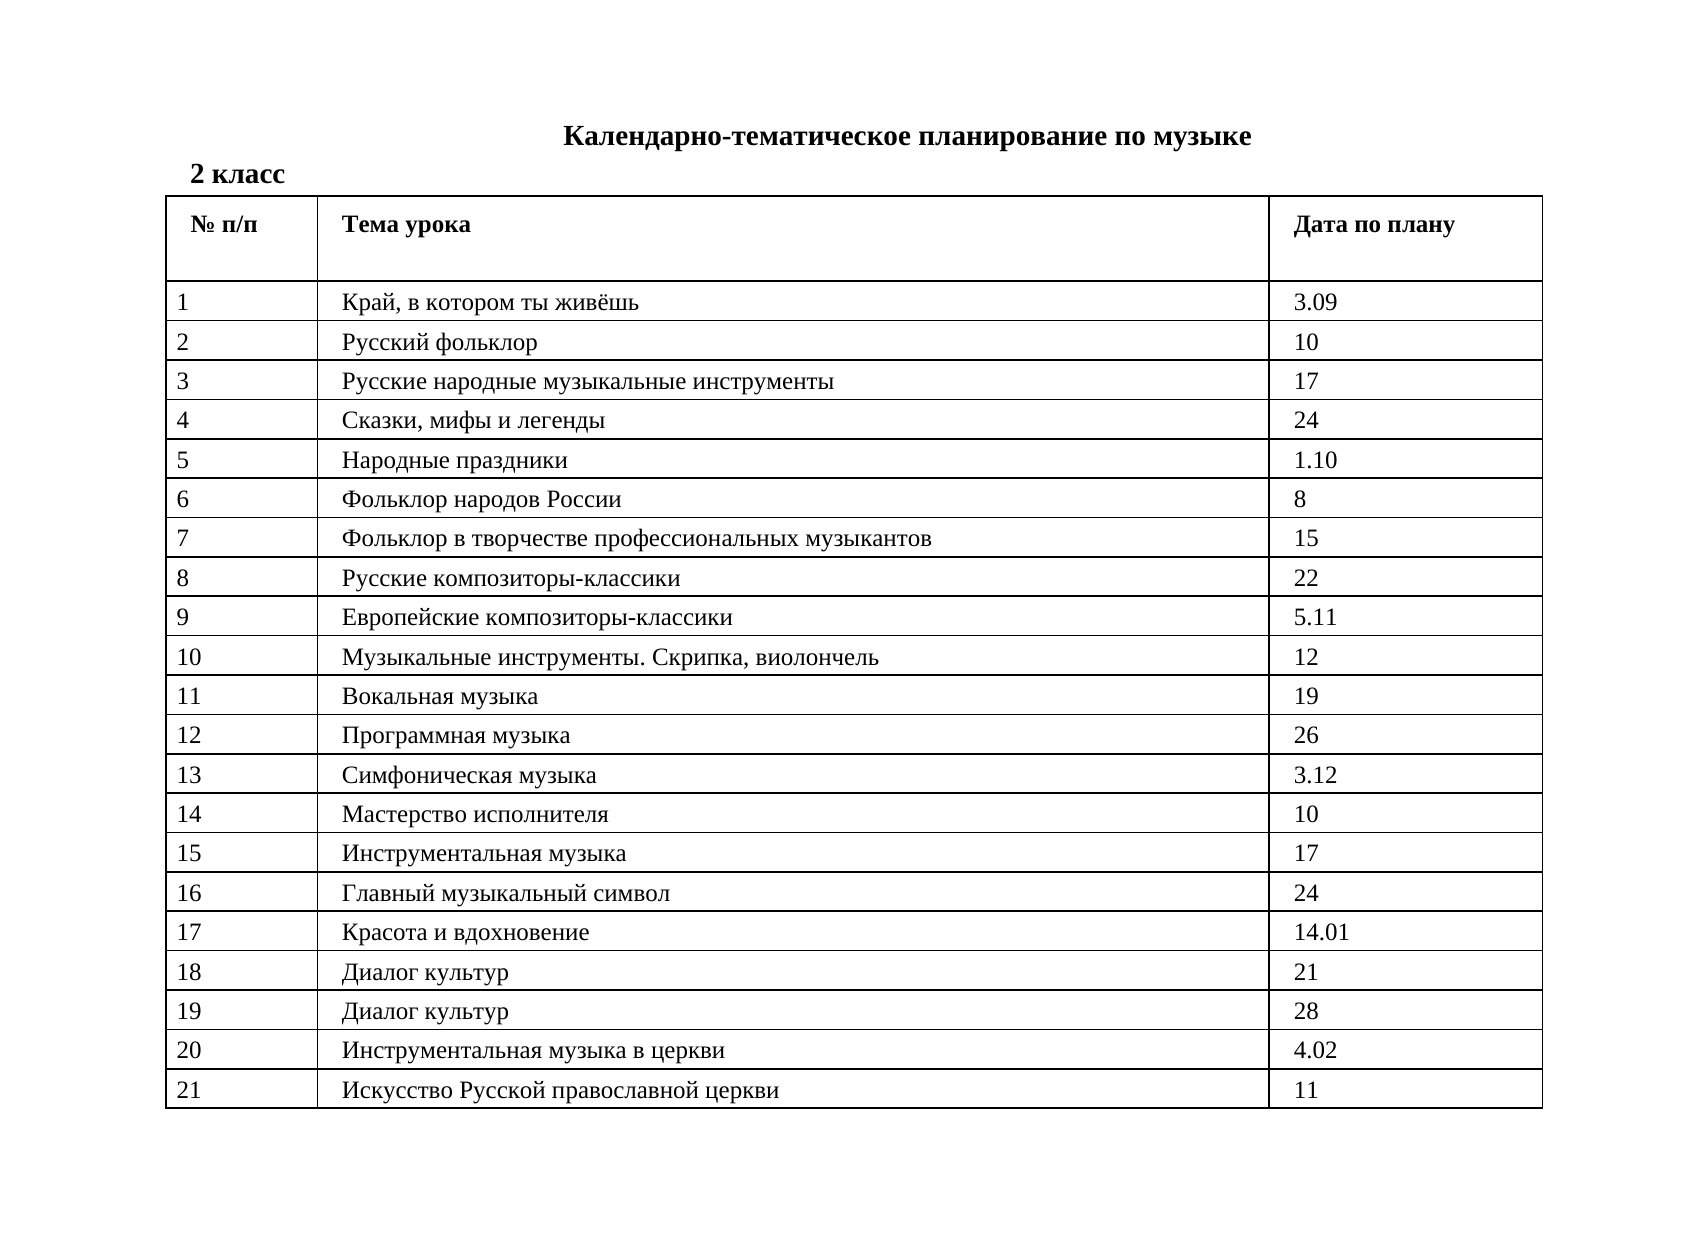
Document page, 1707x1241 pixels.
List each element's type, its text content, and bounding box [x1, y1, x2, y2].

table_cell 16 [167, 873, 317, 910]
table_cell 28 [1270, 991, 1542, 1028]
table_cell 10 [1270, 794, 1542, 832]
table_cell 2 [167, 321, 317, 359]
table_cell 19 [167, 991, 317, 1028]
table_cell Мастерство исполнителя [318, 794, 1268, 832]
table_cell 17 [1270, 833, 1542, 871]
table_cell Народные праздники [318, 440, 1268, 477]
table_cell Диалог культур [318, 951, 1268, 989]
table_header № п/п [167, 197, 317, 280]
table_cell 3.12 [1270, 755, 1542, 792]
table_cell 5.11 [1270, 597, 1542, 635]
table_cell 3 [167, 361, 317, 398]
table_cell 7 [167, 518, 317, 556]
table_cell 8 [1270, 479, 1542, 517]
table_cell Фольклор народов России [318, 479, 1268, 517]
text 2 класс [190, 157, 1618, 190]
table_cell 21 [167, 1070, 317, 1107]
table_cell 18 [167, 951, 317, 989]
table_cell Край, в котором ты живёшь [318, 282, 1268, 320]
table_cell 21 [1270, 951, 1542, 989]
table_cell Инструментальная музыка в церкви [318, 1030, 1268, 1068]
table_cell 4.02 [1270, 1030, 1542, 1068]
text Календарно-тематическое планирование по музыке [190, 118, 1618, 152]
table_cell 1 [167, 282, 317, 320]
table_header Тема урока [318, 197, 1268, 280]
table_cell 11 [1270, 1070, 1542, 1107]
table_cell 5 [167, 440, 317, 477]
table_cell 26 [1270, 715, 1542, 753]
table_header Дата по плану [1270, 197, 1542, 280]
table_cell Диалог культур [318, 991, 1268, 1028]
table_cell 10 [167, 636, 317, 674]
table_cell 20 [167, 1030, 317, 1068]
table_cell 6 [167, 479, 317, 517]
table_cell 24 [1270, 400, 1542, 438]
table_cell Русский фольклор [318, 321, 1268, 359]
table_cell 14 [167, 794, 317, 832]
table_cell Русские народные музыкальные инструменты [318, 361, 1268, 398]
table_cell Инструментальная музыка [318, 833, 1268, 871]
table_cell 15 [167, 833, 317, 871]
table_cell 15 [1270, 518, 1542, 556]
table_cell Сказки, мифы и легенды [318, 400, 1268, 438]
table_cell 17 [1270, 361, 1542, 398]
table_cell Вокальная музыка [318, 676, 1268, 713]
table_cell Красота и вдохновение [318, 912, 1268, 950]
table_cell 8 [167, 558, 317, 595]
table_cell 3.09 [1270, 282, 1542, 320]
table_cell 9 [167, 597, 317, 635]
table_cell 11 [167, 676, 317, 713]
table_cell 19 [1270, 676, 1542, 713]
table_cell 10 [1270, 321, 1542, 359]
table_cell 14.01 [1270, 912, 1542, 950]
table_cell Фольклор в творчестве профессиональных музыкантов [318, 518, 1268, 556]
table_cell 4 [167, 400, 317, 438]
table_cell 17 [167, 912, 317, 950]
table_cell Программная музыка [318, 715, 1268, 753]
table_cell Русские композиторы-классики [318, 558, 1268, 595]
table_cell 24 [1270, 873, 1542, 910]
table_cell 13 [167, 755, 317, 792]
table_cell Музыкальные инструменты. Скрипка, виолончель [318, 636, 1268, 674]
table_cell Симфоническая музыка [318, 755, 1268, 792]
table_cell 12 [167, 715, 317, 753]
table_cell Искусство Русской православной церкви [318, 1070, 1268, 1107]
table_cell 22 [1270, 558, 1542, 595]
table_cell Европейские композиторы-классики [318, 597, 1268, 635]
table_cell 1.10 [1270, 440, 1542, 477]
table_cell Главный музыкальный символ [318, 873, 1268, 910]
table_cell 12 [1270, 636, 1542, 674]
